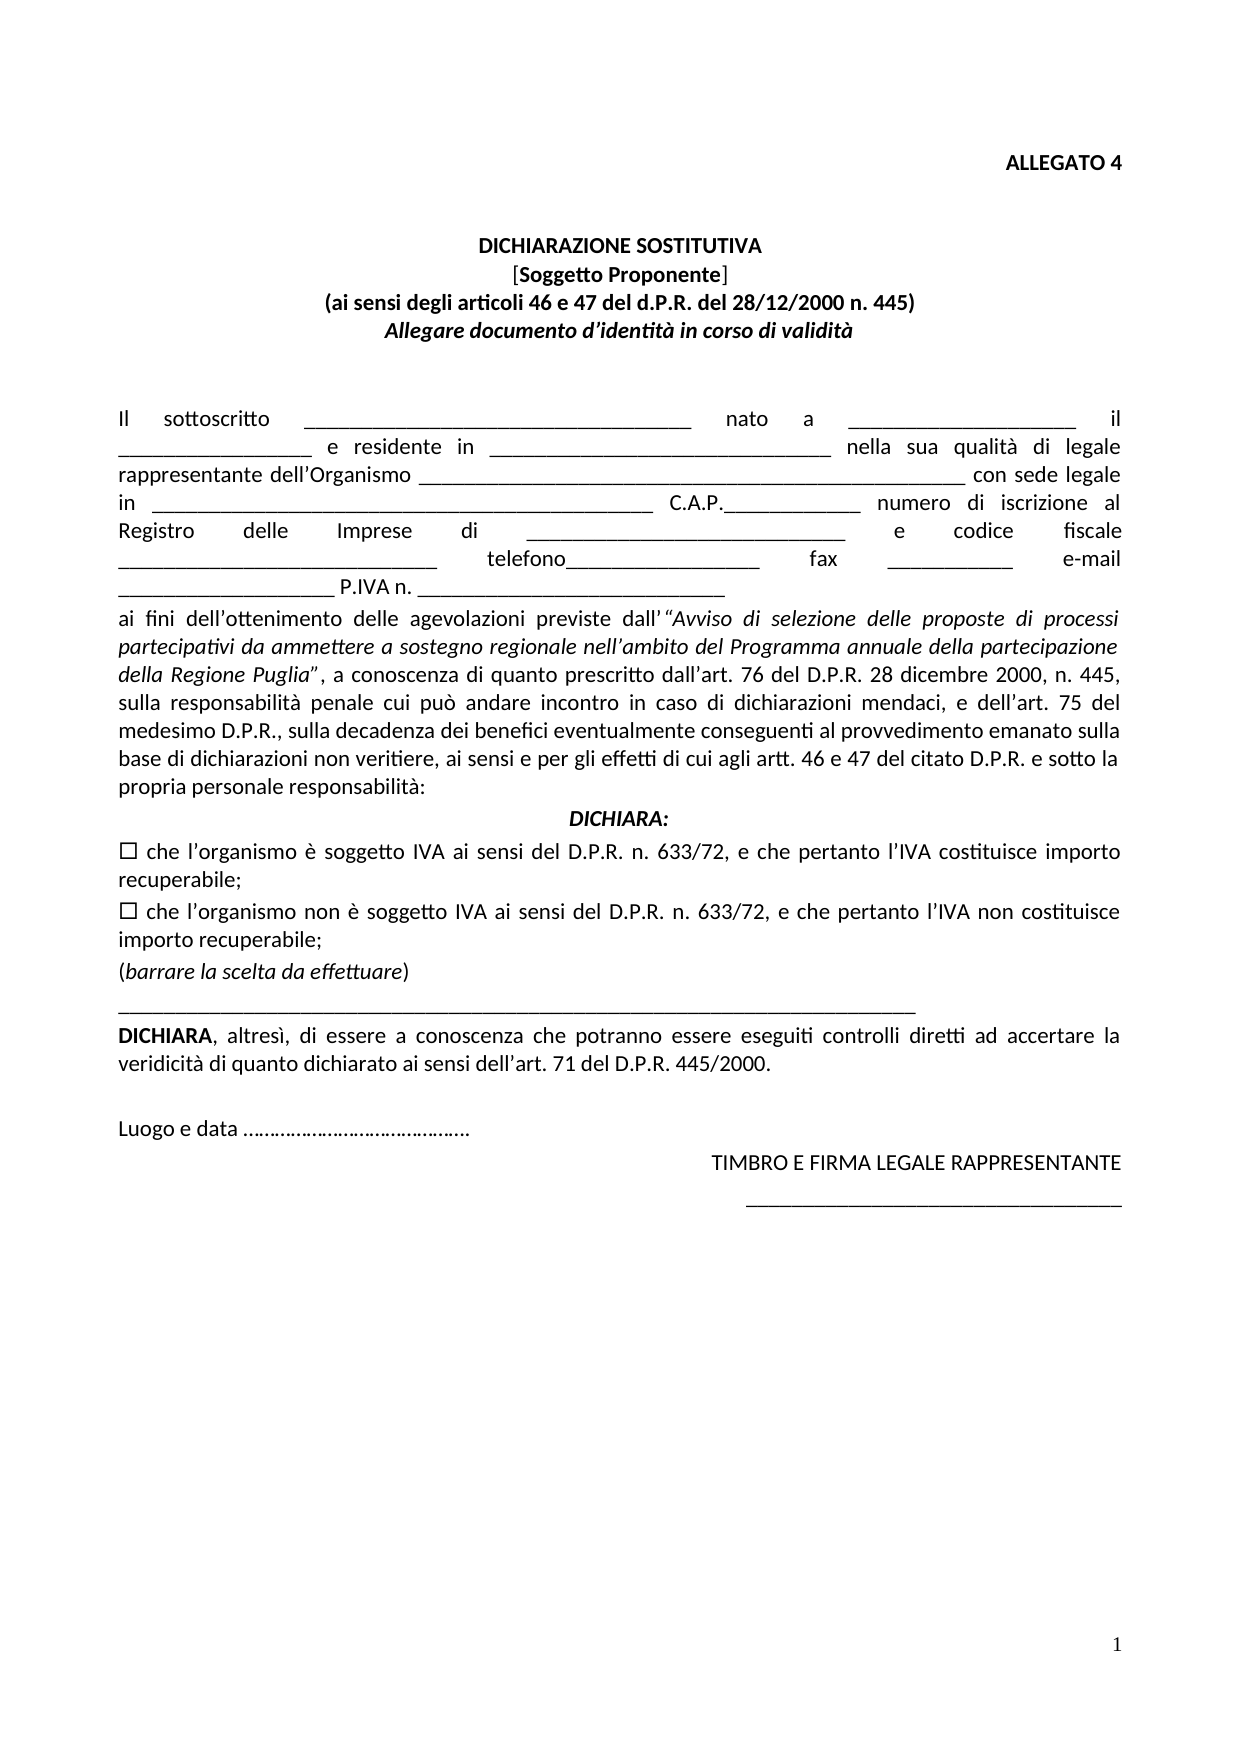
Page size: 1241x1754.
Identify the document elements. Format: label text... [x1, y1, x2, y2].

text che l’organismo è soggetto IVA ai sensi del D.P.R. n. 633/72, e che pertanto l’IVA costituisce importo recuperabile; [118, 837, 1122, 893]
text DICHIARAZIONE SOSTITUTIVA [118, 232, 1122, 260]
text Il sottoscritto __________________________________ nato a ____________________ il _________________ e residente in ______________________________ nella sua qualità di legale rappresentante dell’Organismo ________________________________________________ con sede legale in ____________________________________________ C.A.P.____________ numero di iscrizione al Registro delle Imprese di ____________________________ e codice fiscale ____________________________ telefono_________________ fax ___________ e-mail ___________________ P.IVA n. ___________________________ [118, 404, 1122, 600]
text Allegare documento d’identità in corso di validità [118, 316, 1122, 344]
text TIMBRO E FIRMA LEGALE RAPPRESENTANTE [118, 1148, 1122, 1176]
text ALLEGATO 4 [118, 148, 1122, 176]
text ai fini dell’ottenimento delle agevolazioni previste dall’“Avviso di selezione delle proposte di processi partecipativi da ammettere a sostegno regionale nell’ambito del Programma annuale della partecipazione della Regione Puglia”, a conoscenza di quanto prescritto dall’art. 76 del D.P.R. 28 dicembre 2000, n. 445, sulla responsabilità penale cui può andare incontro in caso di dichiarazioni mendaci, e dell’art. 75 del medesimo D.P.R., sulla decadenza dei benefici eventualmente conseguenti al provvedimento emanato sulla base di dichiarazioni non veritiere, ai sensi e per gli effetti di cui agli artt. 46 e 47 del citato D.P.R. e sotto la propria personale responsabilità: [118, 604, 1122, 800]
text che l’organismo non è soggetto IVA ai sensi del D.P.R. n. 633/72, e che pertanto l’IVA non costituisce importo recuperabile; [118, 897, 1122, 953]
text Luogo e data ……………………………………. [118, 1114, 1122, 1142]
list ______________________________________________________________________ [118, 989, 1122, 1017]
text [Soggetto Proponente] [118, 260, 1122, 288]
text (barrare la scelta da effettuare) [118, 957, 1122, 985]
text DICHIARA, altresì, di essere a conoscenza che potranno essere eseguiti controlli diretti ad accertare la veridicità di quanto dichiarato ai sensi dell’art. 71 del D.P.R. 445/2000. [118, 1022, 1122, 1078]
text (ai sensi degli articoli 46 e 47 del d.P.R. del 28/12/2000 n. 445) [118, 288, 1122, 316]
subtitle DICHIARA: [118, 804, 1122, 833]
text _________________________________ [118, 1182, 1122, 1211]
